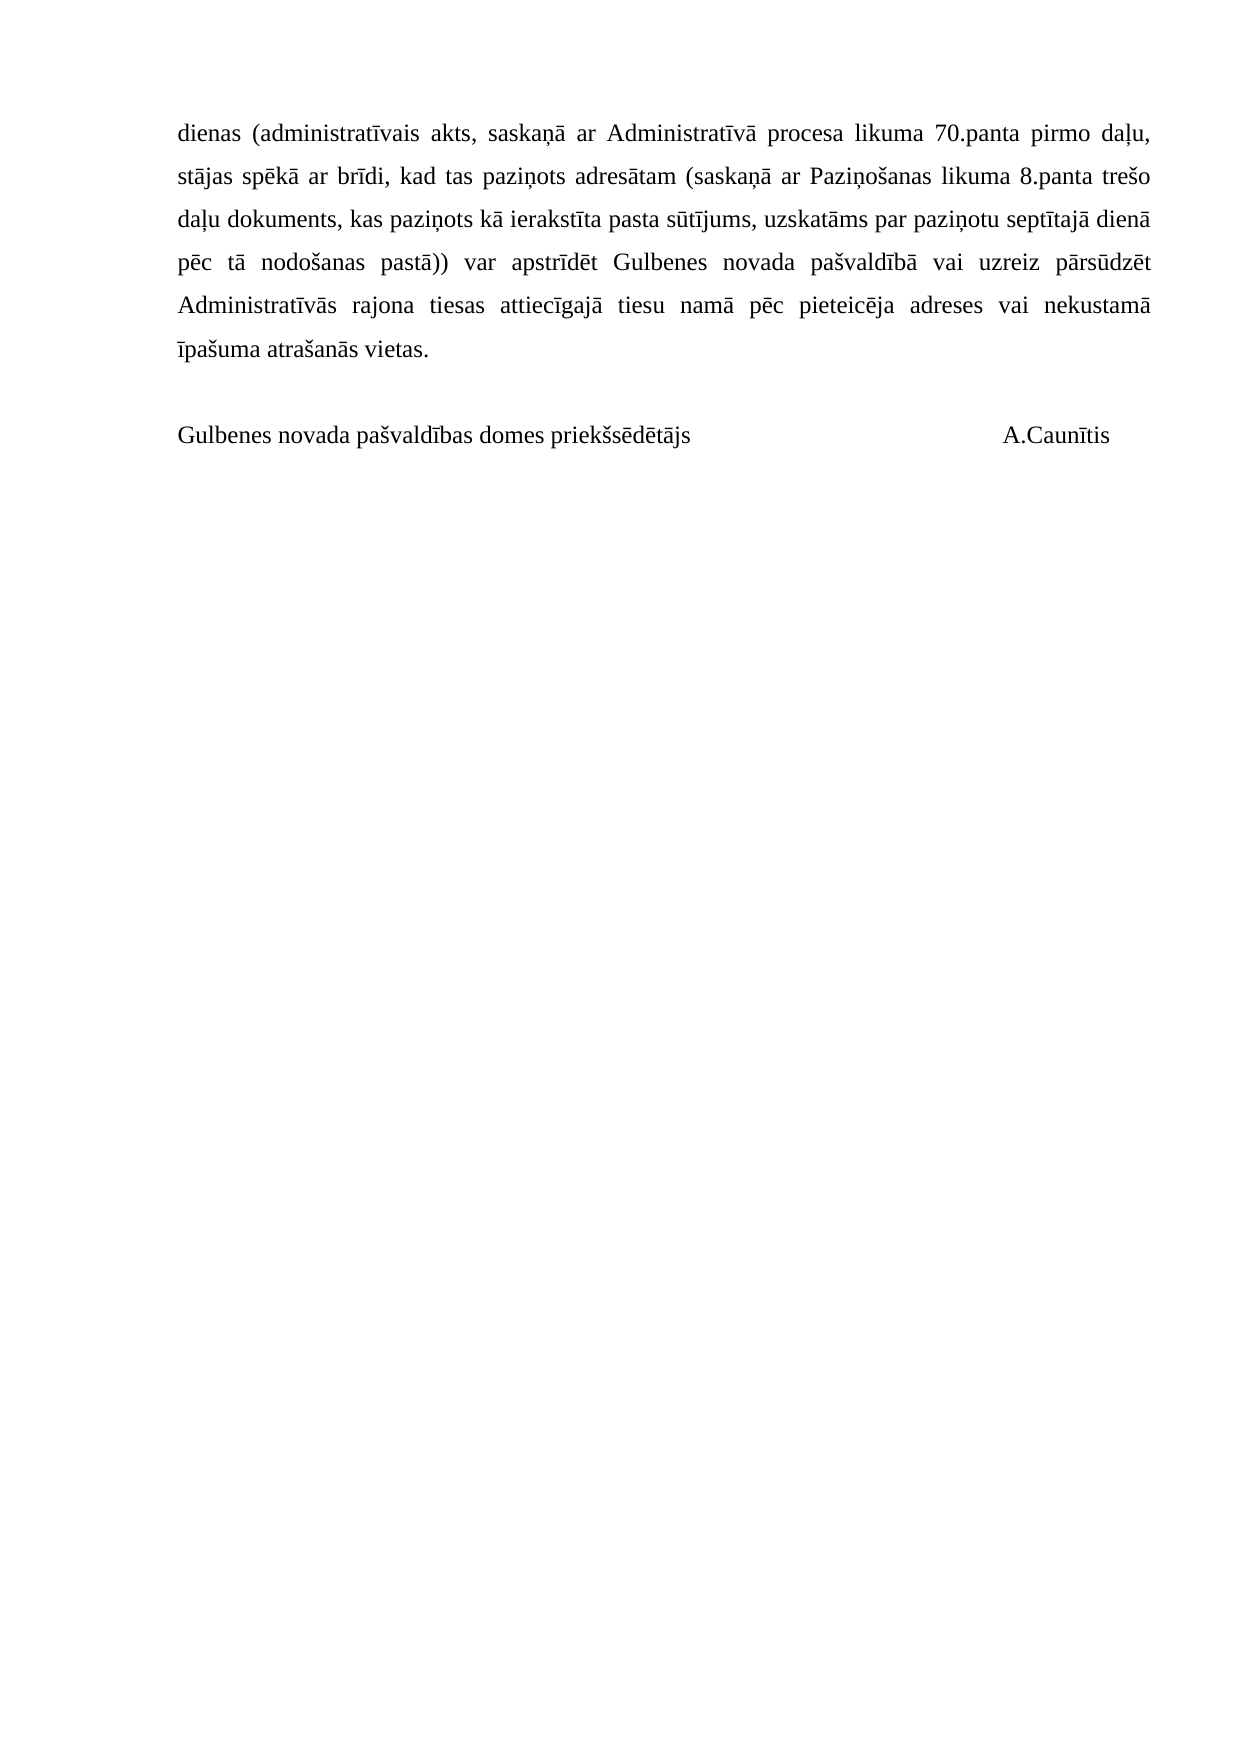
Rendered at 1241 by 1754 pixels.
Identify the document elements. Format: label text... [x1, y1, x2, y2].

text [177, 118, 1152, 362]
text Gulbenes novada pašvaldības domes priekšsēdētājs A.Caunītis [177, 420, 1152, 449]
